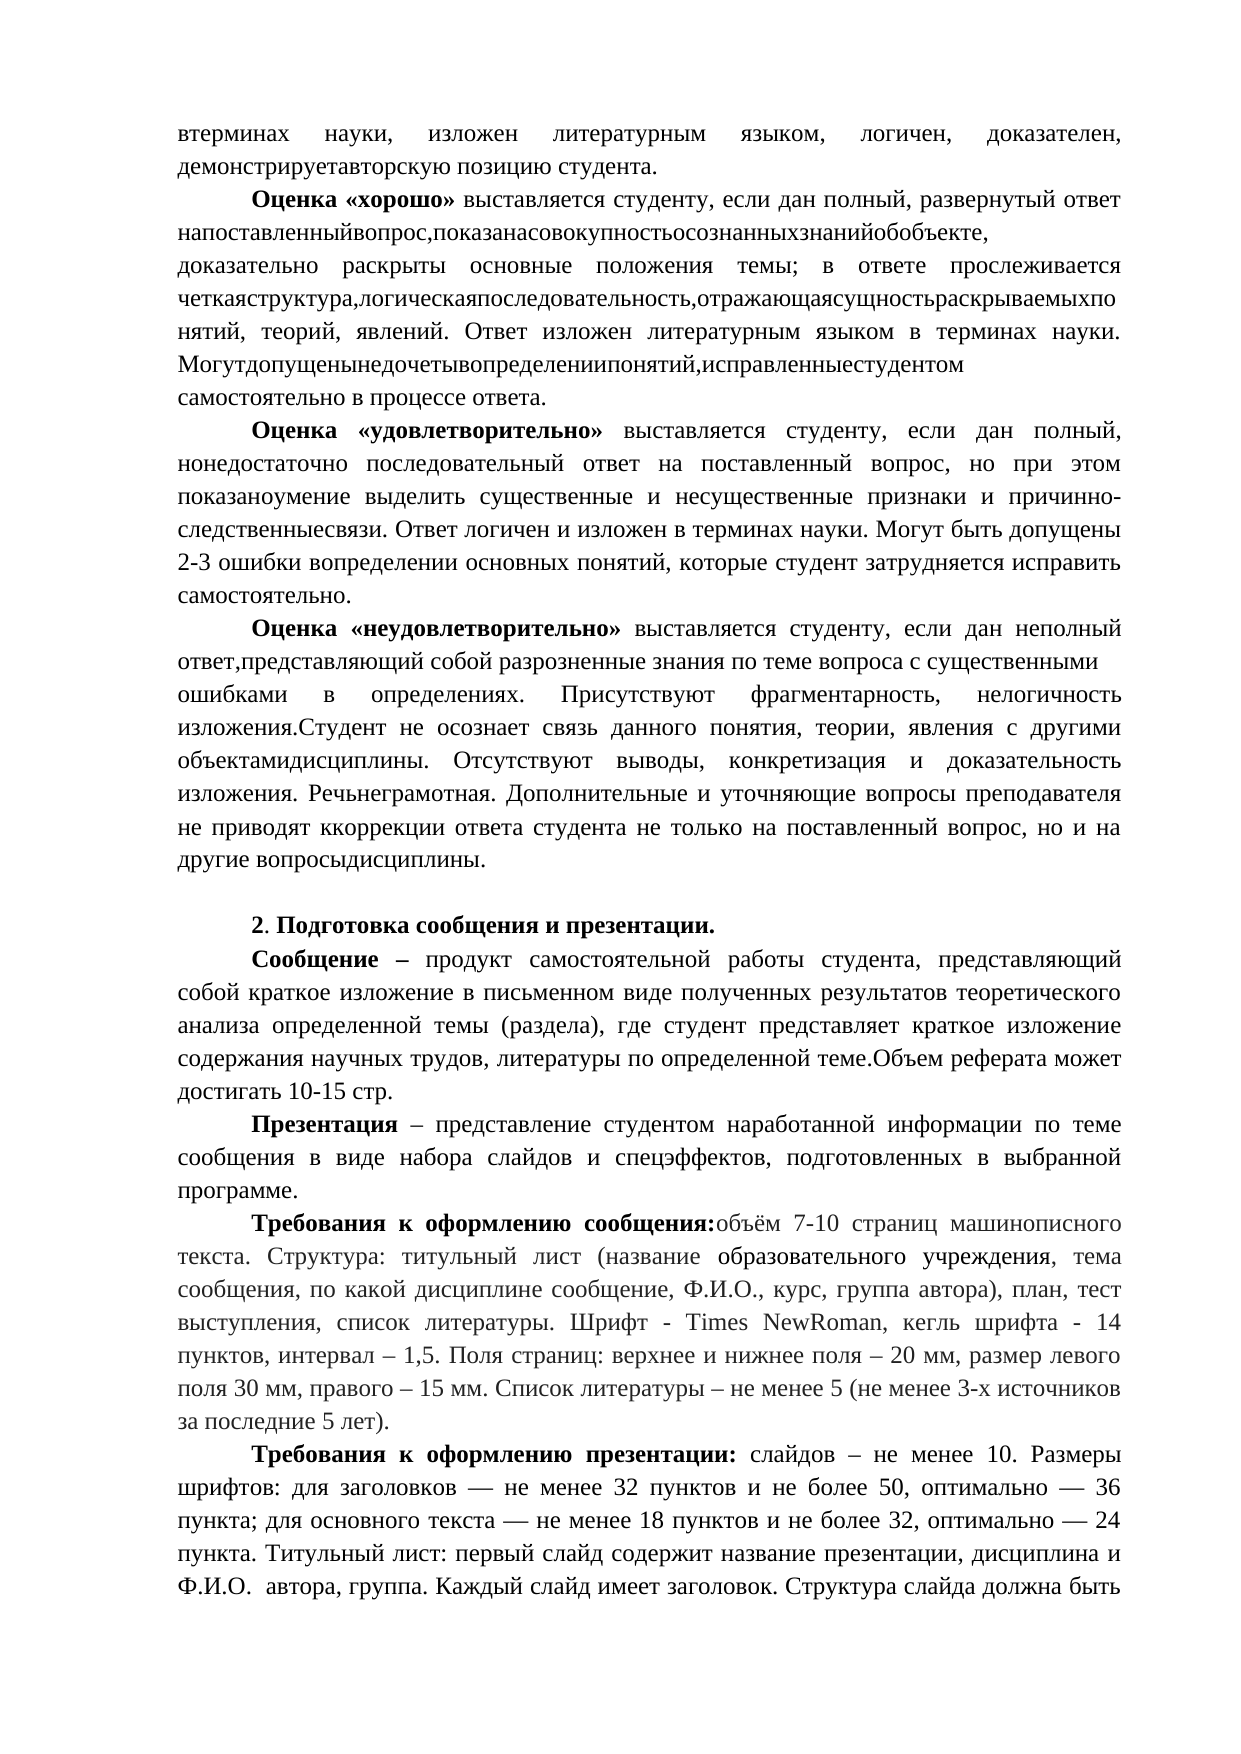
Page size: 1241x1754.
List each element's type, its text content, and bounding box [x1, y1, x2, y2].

text Оценка «хорошо» выставляется студенту, если дан полный, развернутый ответ напоставленныйвопрос,показанасовокупностьосознанныхзнанийобобъекте, доказательно раскрыты основные положения темы; в ответе прослеживается четкаяструктура,логическаяпоследовательность,отражающаясущностьраскрываемыхпонятий, теорий, явлений. Ответ изложен литературным языком в терминах науки. Могутдопущенынедочетывопределениипонятий,исправленныестудентом самостоятельно в процессе ответа. [177, 184, 1122, 411]
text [177, 118, 1122, 180]
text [177, 1439, 1122, 1600]
text ошибками в определениях. Присутствуют фрагментарность, нелогичность изложения.Студент не осознает связь данного понятия, теории, явления с другими объектамидисциплины. Отсутствуют выводы, конкретизация и доказательность изложения. Речьнеграмотная. Дополнительные и уточняющие вопросы преподавателя не приводят ккоррекции ответа студента не только на поставленный вопрос, но и на другие вопросыдисциплины. [177, 679, 1122, 873]
list Презентация – представление студентом наработанной информации по теме сообщения в виде набора слайдов и спецэффектов, подготовленных в выбранной программе. [177, 1109, 1122, 1203]
text Оценка «неудовлетворительно» выставляется студенту, если дан неполный ответ,представляющий собой разрозненные знания по теме вопроса с существенными [177, 613, 1122, 675]
list Сообщение – продукт самостоятельной работы студента, представляющий собой краткое изложение в письменном виде полученных результатов теоретического анализа определенной темы (раздела), где студент представляет краткое изложение содержания научных трудов, литературы по определенной теме.Объем реферата может достигать 10-15 стр. [177, 944, 1122, 1104]
text Оценка «удовлетворительно» выставляется студенту, если дан полный, нонедостаточно последовательный ответ на поставленный вопрос, но при этом показаноумение выделить существенные и несущественные признаки и причинно-следственныесвязи. Ответ логичен и изложен в терминах науки. Могут быть допущены 2-3 ошибки вопределении основных понятий, которые студент затрудняется исправить самостоятельно. [177, 415, 1122, 609]
text Требования к оформлению сообщения:объём 7-10 страниц машинописного текста. Структура: титульный лист (название образовательного учреждения, тема сообщения, по какой дисциплине сообщение, Ф.И.О., курс, группа автора), план, тест выступления, список литературы. Шрифт - Times NewRoman, кегль шрифта - 14 пунктов, интервал – 1,5. Поля страниц: верхнее и нижнее поля – 20 мм, размер левого поля 30 мм, правого – 15 мм. Список литературы – не менее 5 (не менее 3-х источников за последние 5 лет). [177, 1208, 1122, 1435]
text 2. Подготовка сообщения и презентации. [177, 911, 1122, 939]
